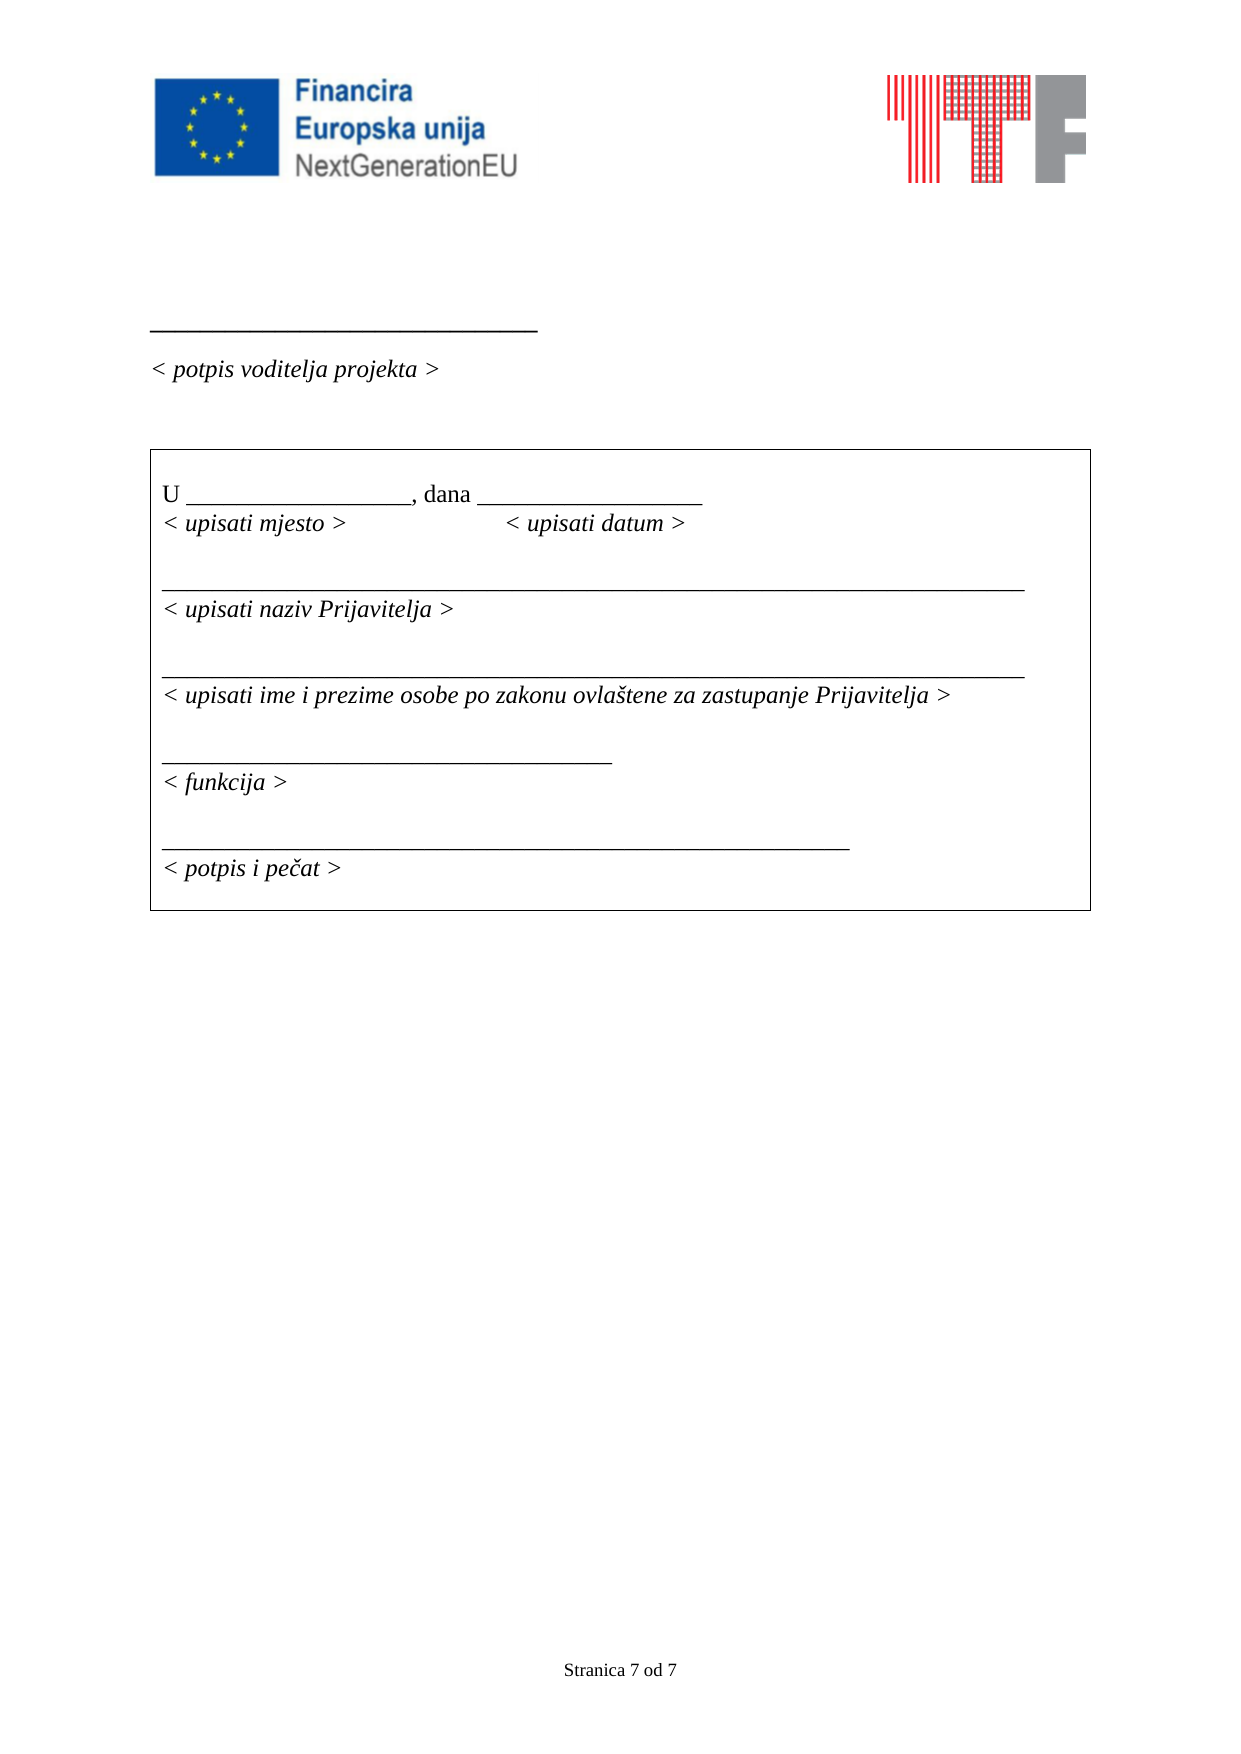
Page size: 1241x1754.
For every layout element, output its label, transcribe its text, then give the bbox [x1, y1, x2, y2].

picture [150, 73, 539, 183]
picture [887, 75, 1086, 183]
table_header U __________________, dana __________________ < upisati mjesto > < upisati datum > _____________________________________________________________________ < upisati naziv Prijavitelja > _____________________________________________________________________ < upisati ime i prezime osobe po zakonu ovlaštene za zastupanje Prijavitelja > ____________________________________ < funkcija > _______________________________________________________ < potpis i pečat > [151, 450, 1090, 910]
text _______________________________ [150, 306, 1090, 335]
text < potpis voditelja projekta > [150, 354, 1090, 383]
